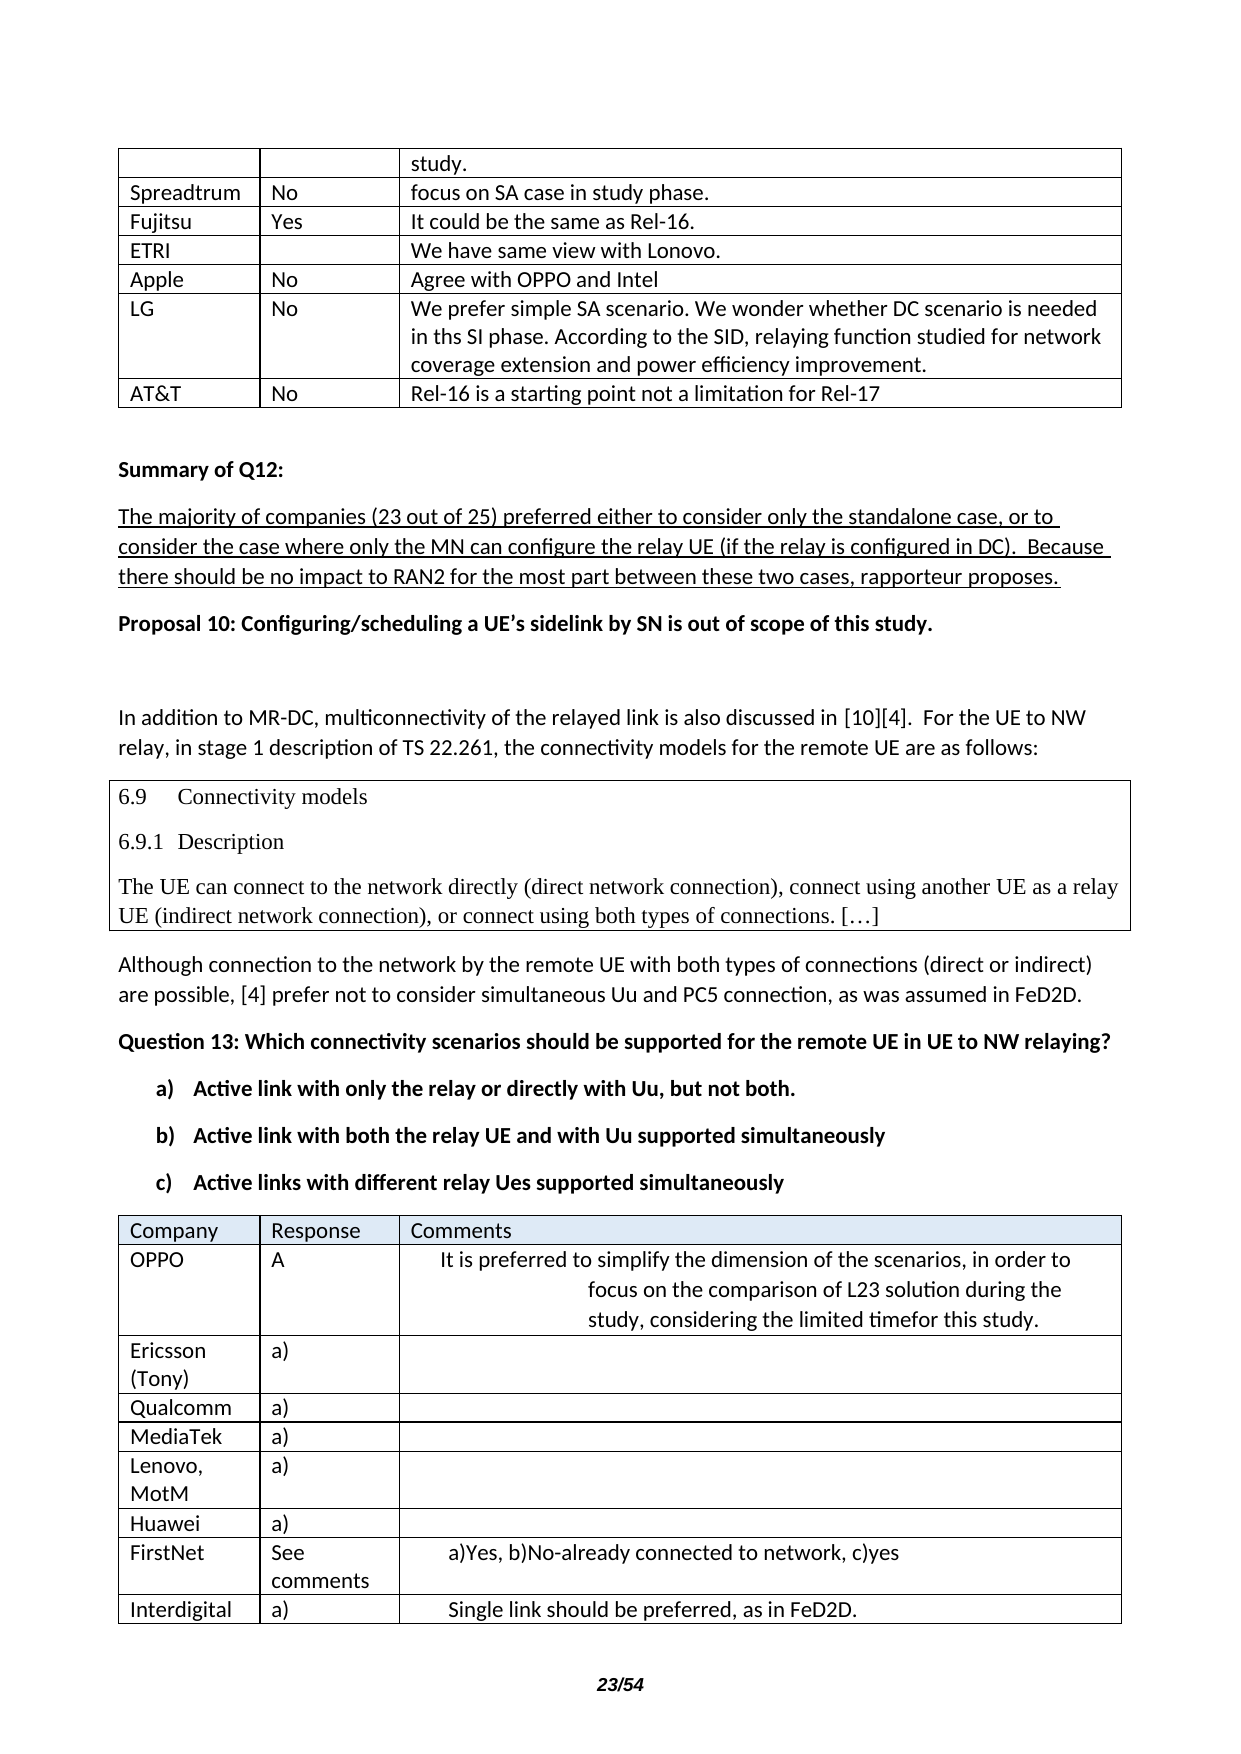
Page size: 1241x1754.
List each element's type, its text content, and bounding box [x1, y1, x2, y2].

text 6.9.1 Description [110, 825, 1130, 855]
list Active link with only the relay or directly with Uu, but not both. [156, 1074, 1122, 1102]
table_cell [400, 207, 1121, 235]
table_cell [400, 149, 1121, 177]
table_cell [119, 149, 259, 177]
table_cell [261, 1245, 399, 1335]
table_cell [261, 149, 399, 177]
table_header Response [261, 1216, 399, 1244]
text In addition to MR-DC, multiconnectivity of the relayed link is also discussed in [10][4]. For the UE to NW relay, in stage 1 description of TS 22.261, the connectivity models for the remote UE are as follows: [118, 703, 1122, 761]
table_cell [400, 1538, 1121, 1594]
list Active link with both the relay UE and with Uu supported simultaneously [156, 1121, 1122, 1149]
text Question 13: Which connectivity scenarios should be supported for the remote UE in UE to NW relaying? [118, 1027, 1122, 1055]
table_cell [261, 1538, 399, 1594]
table_cell [119, 178, 259, 206]
table_cell [119, 1336, 259, 1392]
table_cell [119, 1452, 259, 1508]
table_cell [400, 379, 1121, 407]
text 6.9 Connectivity models [110, 781, 1130, 809]
table_cell [400, 1336, 1121, 1392]
table_cell [400, 1452, 1121, 1508]
table_cell [119, 294, 259, 378]
text The UE can connect to the network directly (direct network connection), connect using another UE as a relay UE (indirect network connection), or connect using both types of connections. […] [110, 870, 1130, 930]
table_cell [261, 1595, 399, 1623]
table_cell [400, 265, 1121, 293]
list Active links with different relay Ues supported simultaneously [156, 1168, 1122, 1196]
table_cell [119, 265, 259, 293]
table_cell [119, 1509, 259, 1537]
table_cell [119, 207, 259, 235]
table_cell [119, 1394, 259, 1421]
table_cell [119, 379, 259, 407]
table_cell [400, 236, 1121, 264]
table_cell [261, 1452, 399, 1508]
table_cell [119, 1245, 259, 1335]
table_cell [261, 1509, 399, 1537]
table_cell [261, 1423, 399, 1451]
table_cell [119, 1423, 259, 1451]
table_cell [261, 178, 399, 206]
text Although connection to the network by the remote UE with both types of connections (direct or indirect) are possible, [4] prefer not to consider simultaneous Uu and PC5 connection, as was assumed in FeD2D. [118, 950, 1122, 1008]
table_cell [119, 1538, 259, 1594]
table_cell [261, 294, 399, 378]
table_cell [400, 294, 1121, 378]
table_cell [400, 1245, 1121, 1335]
table_cell [261, 207, 399, 235]
table_cell [400, 1509, 1121, 1537]
table_cell [261, 379, 399, 407]
table_cell [261, 1394, 399, 1421]
table_cell [400, 1595, 1121, 1623]
table_cell [400, 178, 1121, 206]
table_cell [261, 265, 399, 293]
table_cell [119, 236, 259, 264]
table_cell [400, 1394, 1121, 1421]
table_cell [400, 1423, 1121, 1451]
table_cell [261, 1336, 399, 1392]
table_header Comments [400, 1216, 1121, 1244]
table_cell [119, 1595, 259, 1623]
table_header Company [119, 1216, 259, 1244]
table_cell [261, 236, 399, 264]
